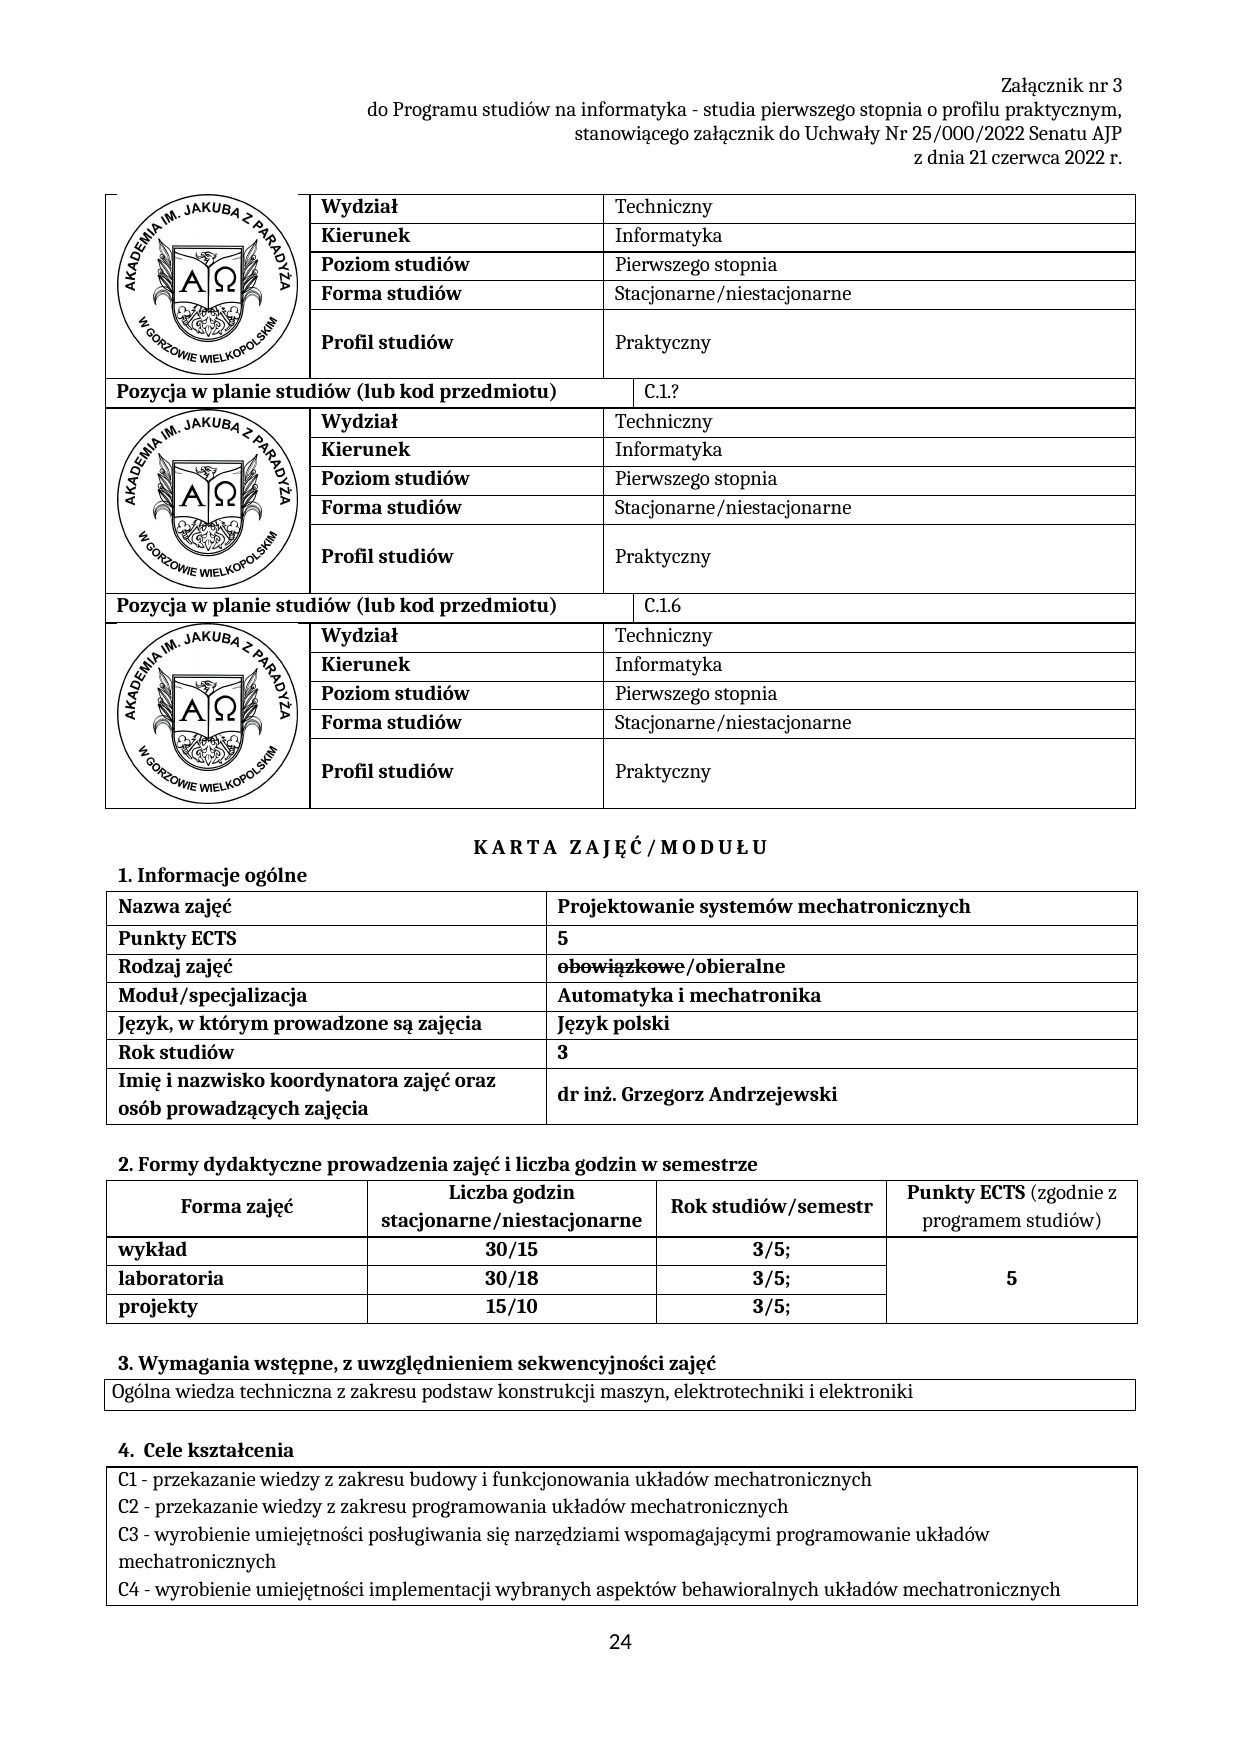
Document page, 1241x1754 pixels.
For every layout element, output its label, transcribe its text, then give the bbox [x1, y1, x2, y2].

table_cell 15/10 [368, 1295, 656, 1323]
text 3. Wymagania wstępne, z uwzględnieniem sekwencyjności zajęć [118, 1351, 1122, 1375]
table_cell C.1.6 [634, 594, 1135, 622]
table_header Wydział [311, 624, 603, 652]
text 4. Cele kształcenia [118, 1439, 1122, 1463]
table_cell Forma studiów [311, 496, 603, 524]
table_cell Stacjonarne/niestacjonarne [604, 281, 1135, 309]
table_cell Kierunek [311, 653, 603, 681]
table_header Techniczny [604, 195, 1135, 222]
table_header Nazwa zajęć [107, 892, 546, 925]
table_cell dr inż. Grzegorz Andrzejewski [547, 1069, 1137, 1124]
table_cell Informatyka [604, 224, 1135, 251]
text 1. Informacje ogólne [118, 863, 1122, 887]
table_cell 30/15 [368, 1238, 656, 1265]
table_header Liczba godzin stacjonarne/niestacjonarne [368, 1181, 656, 1236]
table_cell Forma studiów [311, 281, 603, 309]
picture [117, 623, 298, 804]
table_header Ogólna wiedza techniczna z zakresu podstaw konstrukcji maszyn, elektrotechniki i elektroniki [105, 1380, 1135, 1410]
table_cell 3/5; [657, 1266, 886, 1294]
table_cell Poziom studiów [311, 467, 603, 495]
table_cell Stacjonarne/niestacjonarne [604, 710, 1135, 738]
table_cell Praktyczny [604, 739, 1135, 807]
table_cell Pierwszego stopnia [604, 253, 1135, 280]
table_cell 3/5; [657, 1295, 886, 1323]
table_header Wydział [311, 195, 603, 222]
table_cell Pozycja w planie studiów (lub kod przedmiotu) [106, 379, 633, 407]
table_cell Forma studiów [311, 710, 603, 738]
table_cell Informatyka [604, 438, 1135, 466]
table_header Punkty ECTS (zgodnie z programem studiów) [887, 1181, 1137, 1236]
table_cell projekty [107, 1295, 367, 1323]
table_cell Język polski [547, 1012, 1137, 1039]
table_cell 30/18 [368, 1266, 656, 1294]
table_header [107, 1468, 1137, 1605]
table_cell 3 [547, 1040, 1137, 1068]
table_cell laboratoria [107, 1266, 367, 1294]
table_cell Język, w którym prowadzone są zajęcia [107, 1012, 546, 1039]
picture [117, 409, 298, 589]
table_cell Informatyka [604, 653, 1135, 681]
table_cell C.1.? [634, 379, 1135, 407]
table_cell Kierunek [311, 224, 603, 251]
table_cell Pierwszego stopnia [604, 682, 1135, 709]
table_header [106, 624, 309, 807]
table_cell Profil studiów [311, 525, 603, 593]
table_cell wykład [107, 1238, 367, 1265]
table_cell Pozycja w planie studiów (lub kod przedmiotu) [106, 594, 633, 622]
text KARTA ZAJĘĆ/MODUŁU [118, 836, 1122, 860]
table_header [106, 195, 309, 378]
text 2. Formy dydaktyczne prowadzenia zajęć i liczba godzin w semestrze [118, 1152, 1122, 1176]
table_cell 5 [547, 926, 1137, 954]
table_header Rok studiów/semestr [657, 1181, 886, 1236]
table_cell Kierunek [311, 438, 603, 466]
table_header [106, 409, 309, 593]
table_cell Moduł/specjalizacja [107, 983, 546, 1011]
table_cell Imię i nazwisko koordynatora zajęć oraz osób prowadzących zajęcia [107, 1069, 546, 1124]
table_cell Rok studiów [107, 1040, 546, 1068]
table_cell Punkty ECTS [107, 926, 546, 954]
table_cell 3/5; [657, 1238, 886, 1265]
table_header Projektowanie systemów mechatronicznych [547, 892, 1137, 925]
table_cell Rodzaj zajęć [107, 955, 546, 982]
table_header Wydział [311, 409, 603, 437]
table_cell Poziom studiów [311, 682, 603, 709]
table_header Techniczny [604, 624, 1135, 652]
table_cell Pierwszego stopnia [604, 467, 1135, 495]
table_cell Poziom studiów [311, 253, 603, 280]
picture [117, 194, 298, 375]
table_cell Automatyka i mechatronika [547, 983, 1137, 1011]
table_cell Praktyczny [604, 310, 1135, 378]
table_header Techniczny [604, 409, 1135, 437]
table_cell Profil studiów [311, 310, 603, 378]
table_cell Profil studiów [311, 739, 603, 807]
table_cell obowiązkowe/obieralne [547, 955, 1137, 982]
table_cell 5 [887, 1238, 1137, 1323]
table_cell Stacjonarne/niestacjonarne [604, 496, 1135, 524]
table_cell Praktyczny [604, 525, 1135, 593]
table_header Forma zajęć [107, 1181, 367, 1236]
